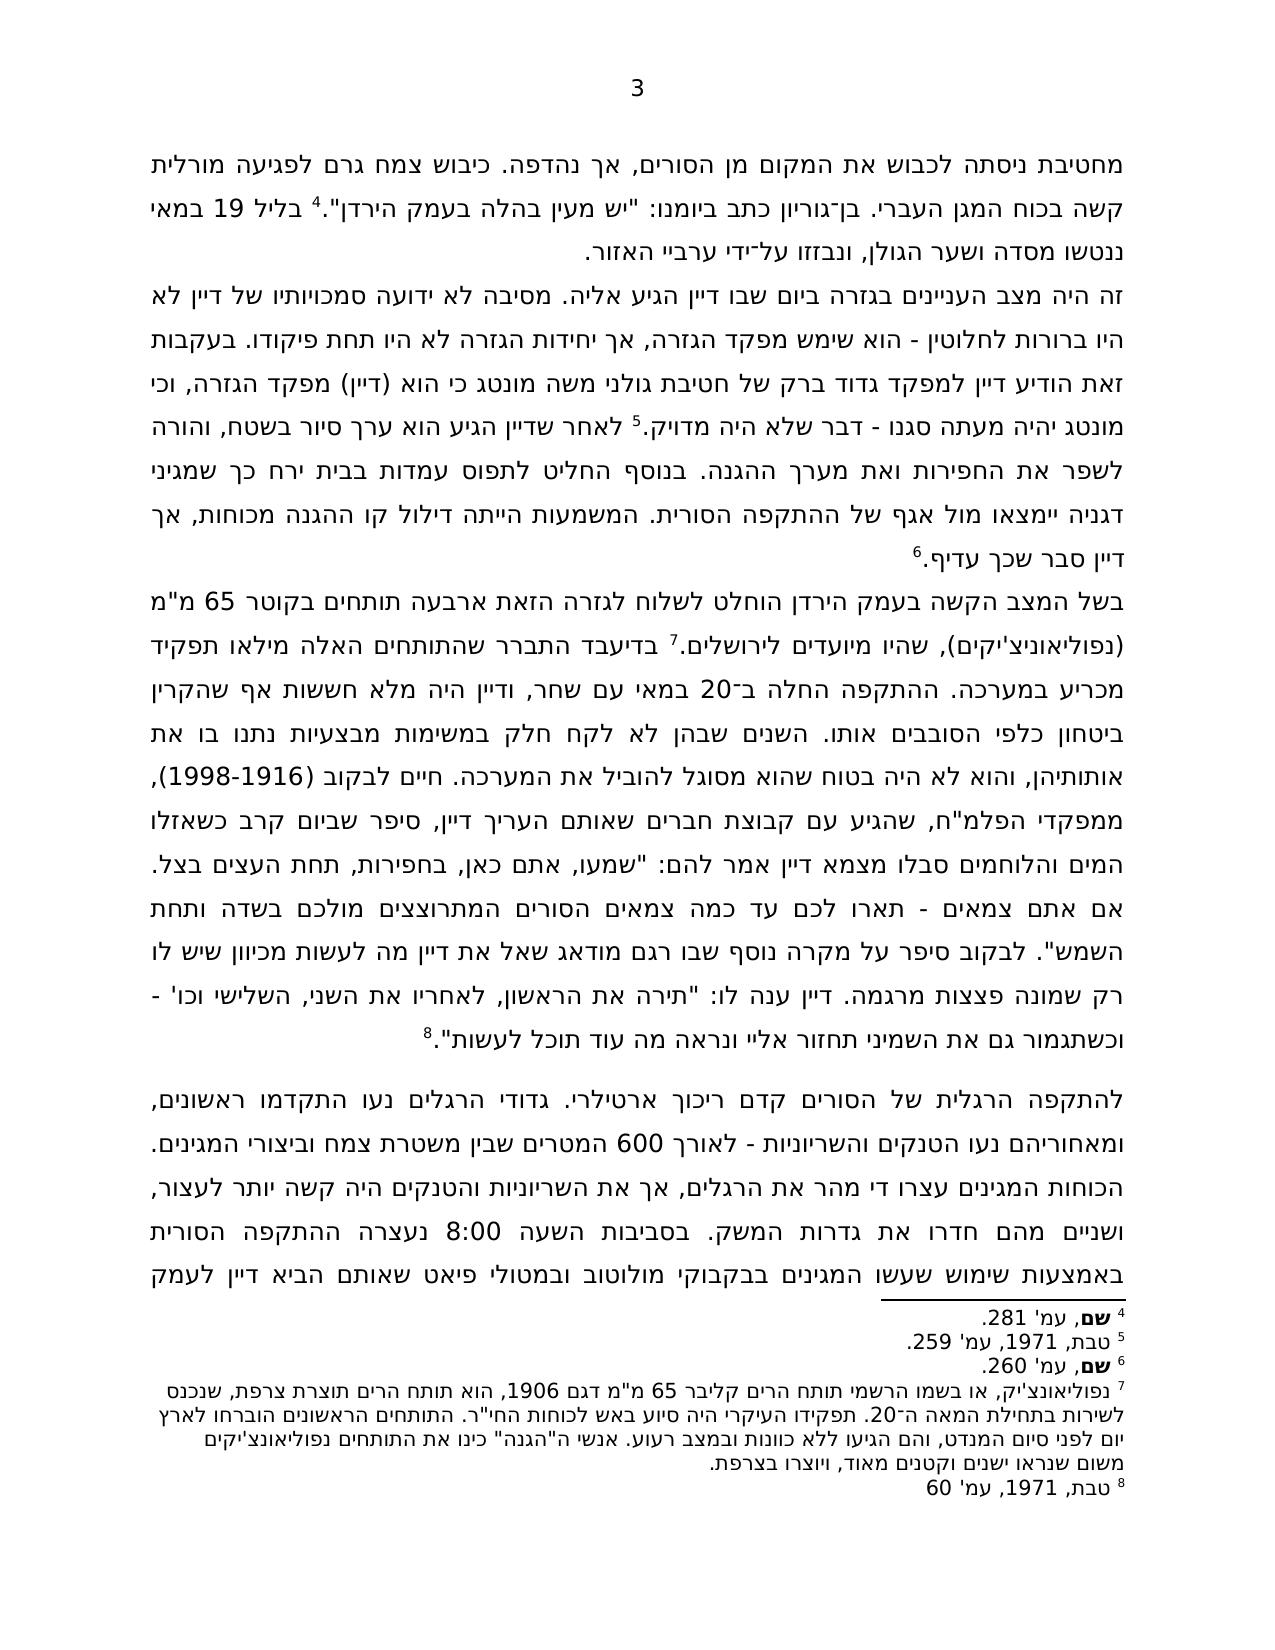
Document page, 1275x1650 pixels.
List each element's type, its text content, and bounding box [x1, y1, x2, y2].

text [150, 1085, 1125, 1289]
text זה היה מצב העניינים בגזרה ביום שבו דיין הגיע אליה. מסיבה לא ידועה סמכויותיו של דיין לא היו ברורות לחלוטין - הוא שימש מפקד הגזרה, אך יחידות הגזרה לא היו תחת פיקודו. בעקבות זאת הודיע דיין למפקד גדוד ברק של חטיבת גולני משה מונטג כי הוא (דיין) מפקד הגזרה, וכי מונטג יהיה מעתה סגנו - דבר שלא היה מדויק. לאחר שדיין הגיע הוא ערך סיור בשטח, והורה לשפר את החפירות ואת מערך ההגנה. בנוסף החליט לתפוס עמדות בבית ירח כך שמגיני דגניה יימצאו מול אגף של ההתקפה הסורית. המשמעות הייתה דילול קו ההגנה מכוחות, אך דיין סבר שכך עדיף. [150, 281, 1125, 573]
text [150, 150, 1125, 267]
text בשל המצב הקשה בעמק הירדן הוחלט לשלוח לגזרה הזאת ארבעה תותחים בקוטר 65 מ"מ (נפוליאוניצ'יקים), שהיו מיועדים לירושלים. בדיעבד התברר שהתותחים האלה מילאו תפקיד מכריע במערכה. ההתקפה החלה ב־20 במאי עם שחר, ודיין היה מלא חששות אף שהקרין ביטחון כלפי הסובבים אותו. השנים שבהן לא לקח חלק במשימות מבצעיות נתנו בו את אותותיהן, והוא לא היה בטוח שהוא מסוגל להוביל את המערכה. חיים לבקוב (1998-1916), ממפקדי הפלמ"ח, שהגיע עם קבוצת חברים שאותם העריך דיין, סיפר שביום קרב כשאזלו המים והלוחמים סבלו מצמא דיין אמר להם: "שמעו, אתם כאן, בחפירות, תחת העצים בצל. אם אתם צמאים - תארו לכם עד כמה צמאים הסורים המתרוצצים מולכם בשדה ותחת השמש". לבקוב סיפר על מקרה נוסף שבו רגם מודאג שאל את דיין מה לעשות מכיוון שיש לו רק שמונה פצצות מרגמה. דיין ענה לו: "תירה את הראשון, לאחריו את השני, השלישי וכו' - וכשתגמור גם את השמיני תחזור אליי ונראה מה עוד תוכל לעשות". [150, 587, 1125, 1054]
